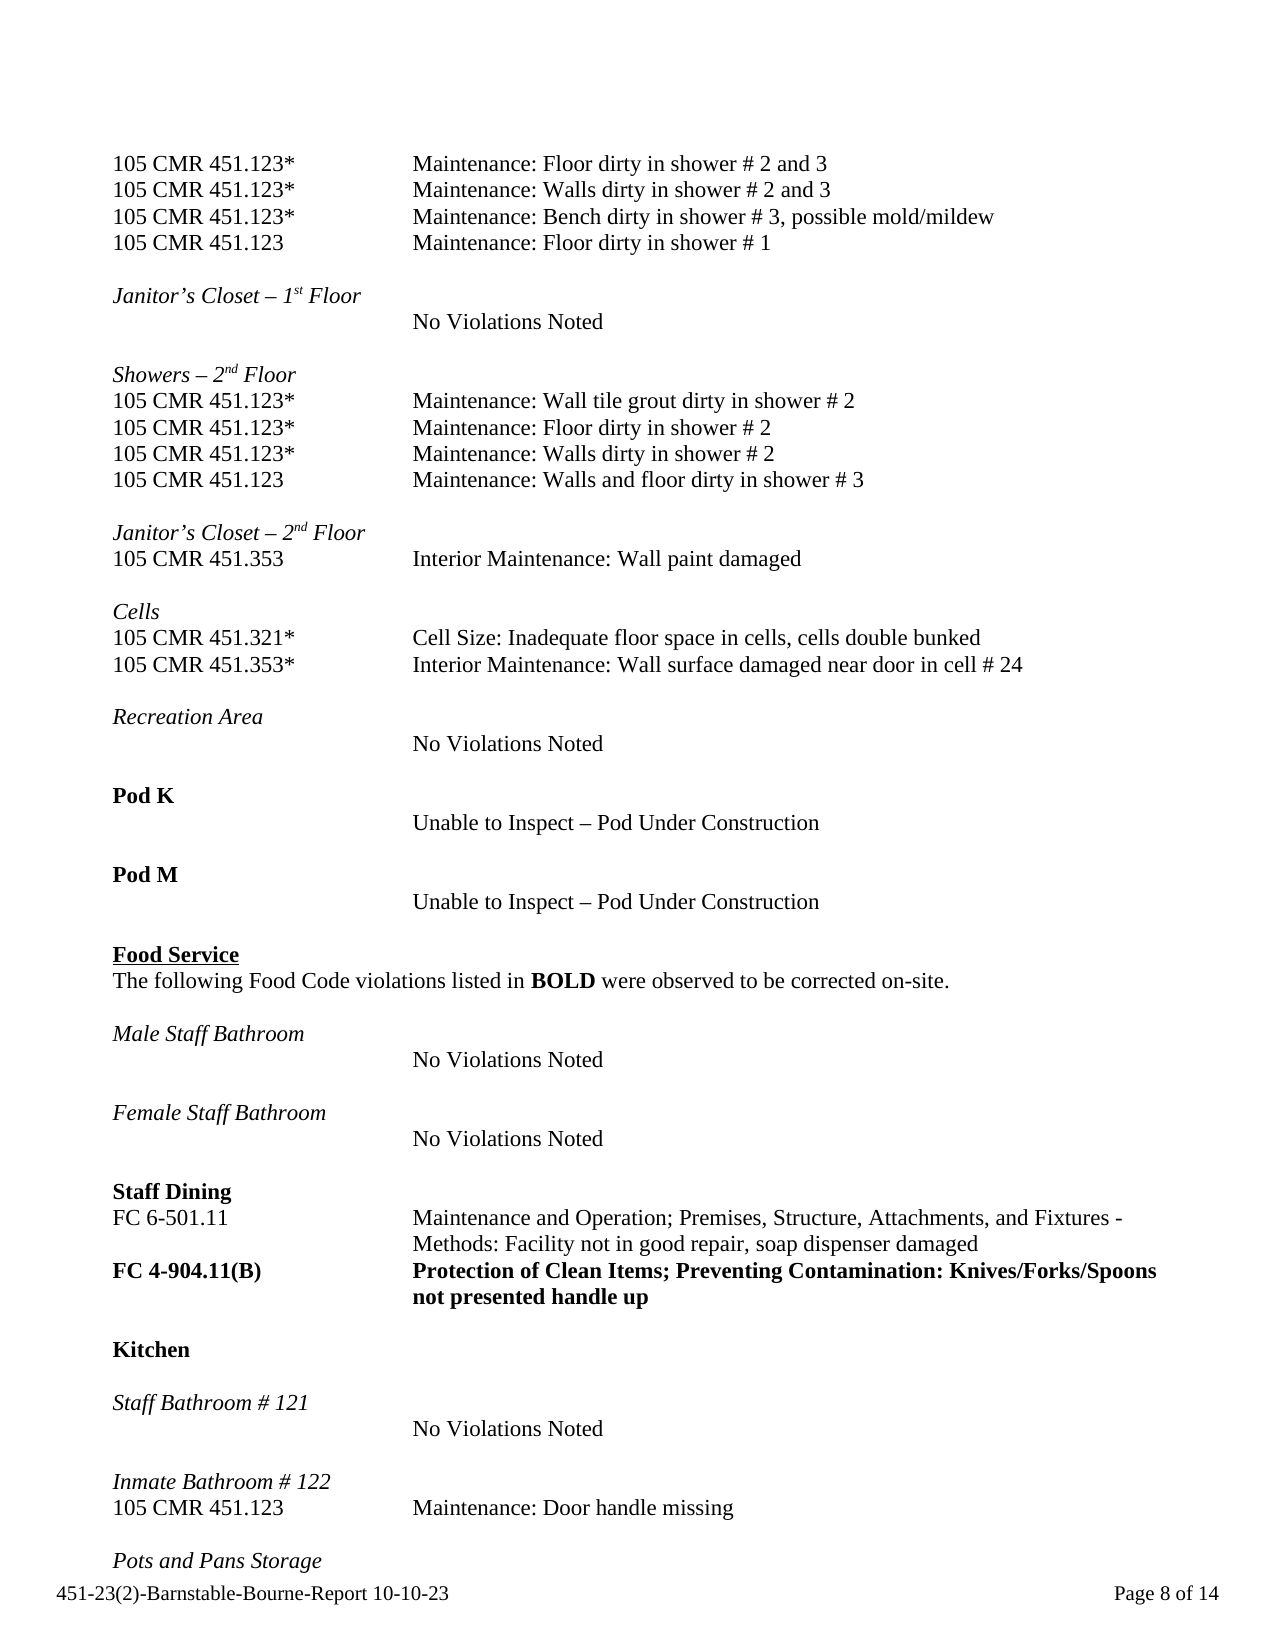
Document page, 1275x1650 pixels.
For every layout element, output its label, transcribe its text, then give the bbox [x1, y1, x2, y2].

text No Violations Noted [112, 1125, 1162, 1151]
text No Violations Noted [112, 730, 1162, 756]
text No Violations Noted [112, 1415, 1162, 1441]
text Janitor’s Closet – 1st Floor [112, 282, 1162, 308]
text The following Food Code violations listed in BOLD were observed to be corrected on-site. [112, 967, 1162, 993]
text 105 CMR 451.353* Interior Maintenance: Wall surface damaged near door in cell # 24 [112, 651, 1162, 677]
text Recreation Area [112, 703, 1162, 730]
text 105 CMR 451.123* Maintenance: Walls dirty in shower # 2 and 3 [112, 176, 1162, 203]
text Kitchen [112, 1336, 1162, 1362]
text Staff Dining [112, 1178, 1162, 1204]
text 105 CMR 451.123* Maintenance: Wall tile grout dirty in shower # 2 [112, 387, 1162, 413]
text Food Service [112, 941, 1162, 967]
text Staff Bathroom # 121 [112, 1389, 1162, 1415]
text 105 CMR 451.123 Maintenance: Floor dirty in shower # 1 [112, 229, 1162, 255]
text Female Staff Bathroom [112, 1099, 1162, 1125]
text Male Staff Bathroom [112, 1020, 1162, 1046]
text 105 CMR 451.353 Interior Maintenance: Wall paint damaged [112, 545, 1162, 572]
text Pod K [112, 782, 1162, 809]
text 105 CMR 451.123* Maintenance: Walls dirty in shower # 2 [112, 440, 1162, 466]
text 105 CMR 451.321* Cell Size: Inadequate floor space in cells, cells double bunked [112, 624, 1162, 651]
text Janitor’s Closet – 2nd Floor [112, 519, 1162, 545]
text Unable to Inspect – Pod Under Construction [112, 809, 1162, 835]
text No Violations Noted [112, 308, 1162, 334]
text Pod M [112, 862, 1162, 888]
text 105 CMR 451.123 Maintenance: Door handle missing [112, 1494, 1162, 1520]
text Inmate Bathroom # 122 [112, 1468, 1162, 1494]
text 105 CMR 451.123* Maintenance: Floor dirty in shower # 2 [112, 413, 1162, 440]
text FC 6-501.11 Maintenance and Operation; Premises, Structure, Attachments, and Fixtures - Methods: Facility not in good repair, soap dispenser damaged [112, 1204, 1162, 1257]
text Showers – 2nd Floor [112, 361, 1162, 387]
text 105 CMR 451.123 Maintenance: Walls and floor dirty in shower # 3 [112, 466, 1162, 493]
text Pots and Pans Storage [112, 1547, 1162, 1573]
text Unable to Inspect – Pod Under Construction [112, 888, 1162, 914]
text Cells [112, 598, 1162, 624]
text 105 CMR 451.123* Maintenance: Bench dirty in shower # 3, possible mold/mildew [112, 203, 1162, 229]
text FC 4-904.11(B) Protection of Clean Items; Preventing Contamination: Knives/Forks/Spoons not presented handle up [112, 1257, 1162, 1309]
text 105 CMR 451.123* Maintenance: Floor dirty in shower # 2 and 3 [112, 150, 1162, 176]
text No Violations Noted [112, 1046, 1162, 1072]
